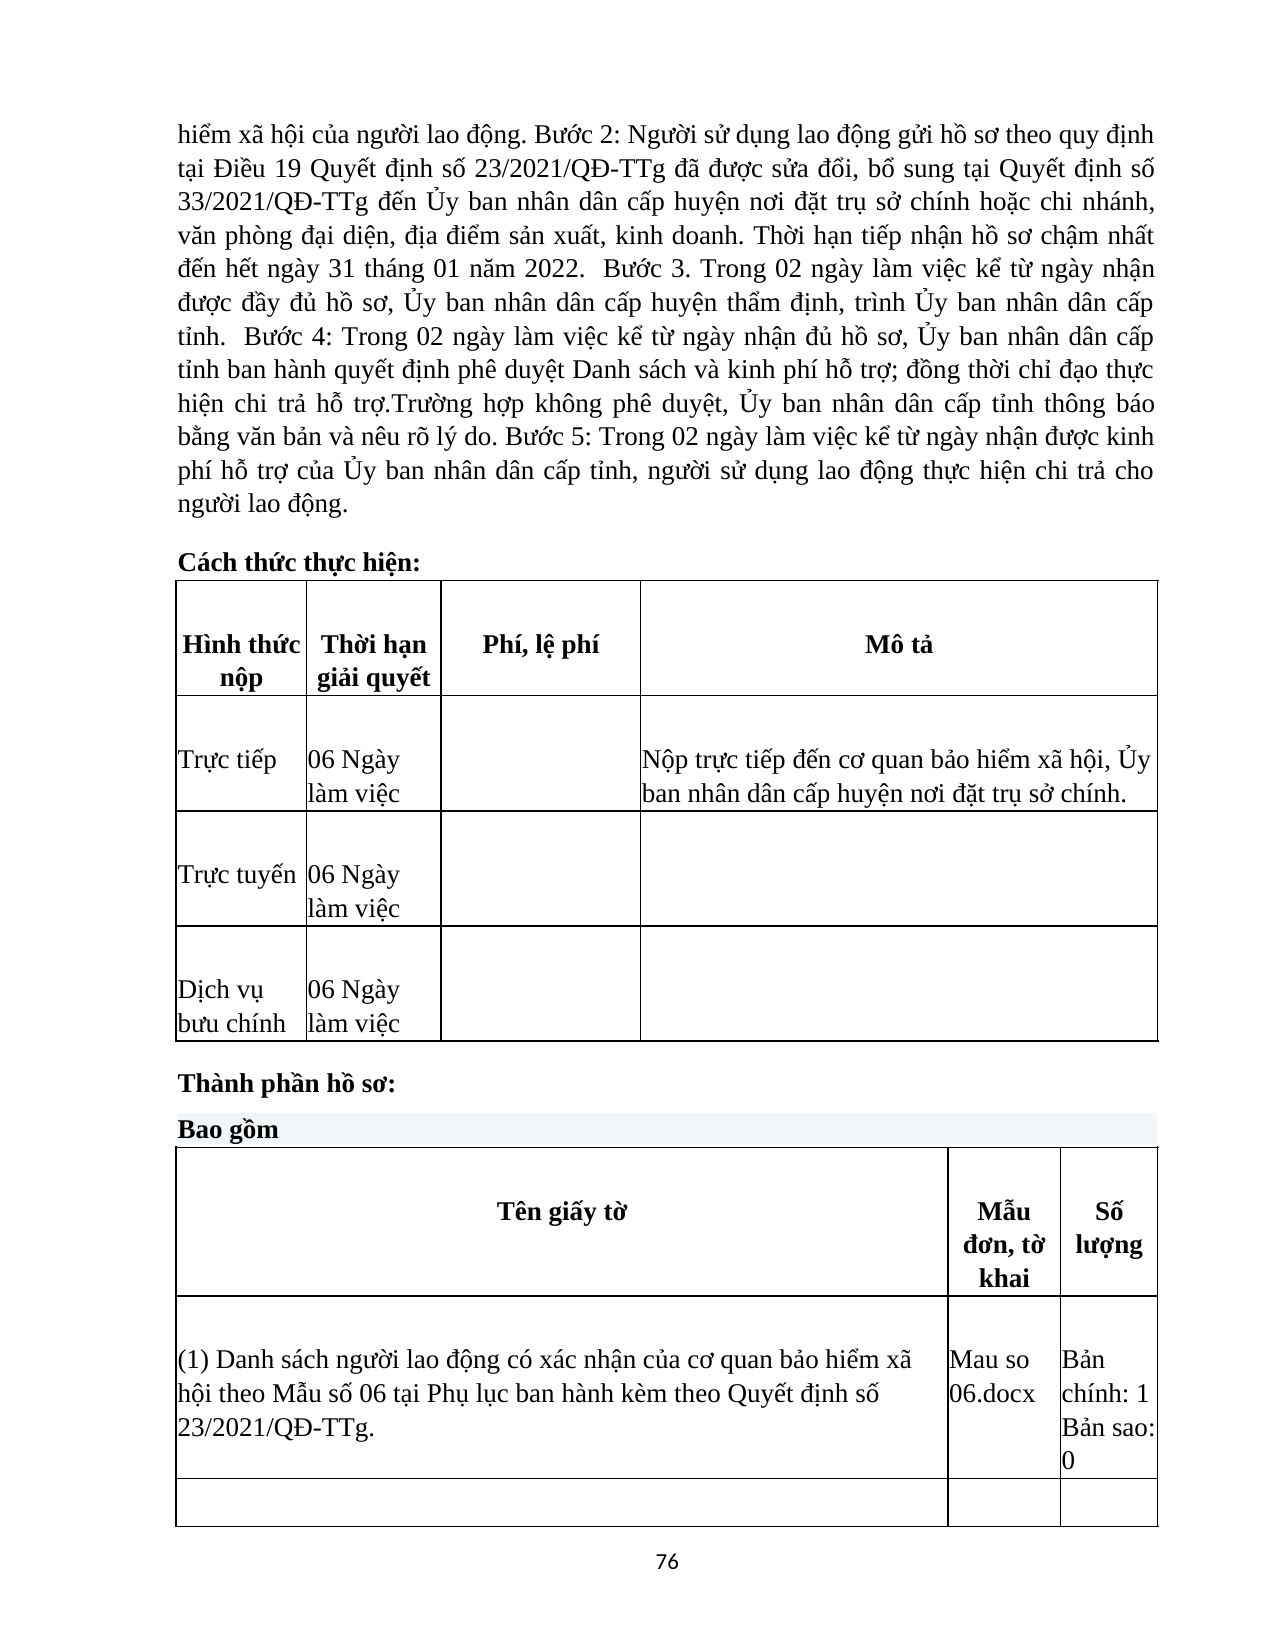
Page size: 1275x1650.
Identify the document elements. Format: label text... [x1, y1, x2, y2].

table_cell [641, 927, 1157, 1040]
table_header Hình thức nộp [177, 581, 306, 695]
table_header Phí, lệ phí [442, 581, 640, 695]
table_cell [177, 1479, 947, 1526]
table_header Tên giấy tờ [177, 1148, 947, 1295]
table_cell Mau so 06.docx [949, 1297, 1060, 1477]
table_cell 06 Ngày làm việc [307, 812, 440, 925]
table_cell Nộp trực tiếp đến cơ quan bảo hiểm xã hội, Ủy ban nhân dân cấp huyện nơi đặt trụ sở chính. [641, 696, 1157, 810]
table_cell (1) Danh sách người lao động có xác nhận của cơ quan bảo hiểm xã hội theo Mẫu số 06 tại Phụ lục ban hành kèm theo Quyết định số 23/2021/QĐ-TTg. [177, 1297, 947, 1477]
table_cell [442, 696, 640, 810]
table_cell [442, 927, 640, 1040]
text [177, 118, 1157, 518]
table_cell Trực tiếp [177, 696, 306, 810]
table_header Mô tả [641, 581, 1157, 695]
table_header Mẫu đơn, tờ khai [949, 1148, 1060, 1295]
table_header Thời hạn giải quyết [307, 581, 440, 695]
table_cell [949, 1479, 1060, 1526]
text Cách thức thực hiện: [177, 546, 1157, 577]
table_cell 06 Ngày làm việc [307, 696, 440, 810]
table_cell [641, 812, 1157, 925]
table_header Số lượng [1061, 1148, 1157, 1295]
table_cell Trực tuyến [177, 812, 306, 925]
table_cell Bản chính: 1 Bản sao: 0 [1061, 1297, 1157, 1477]
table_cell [1061, 1479, 1157, 1526]
table_cell [442, 812, 640, 925]
text Bao gồm [177, 1113, 1157, 1144]
table_cell Dịch vụ bưu chính [177, 927, 306, 1040]
text Thành phần hồ sơ: [177, 1067, 1157, 1098]
table_cell 06 Ngày làm việc [307, 927, 440, 1040]
